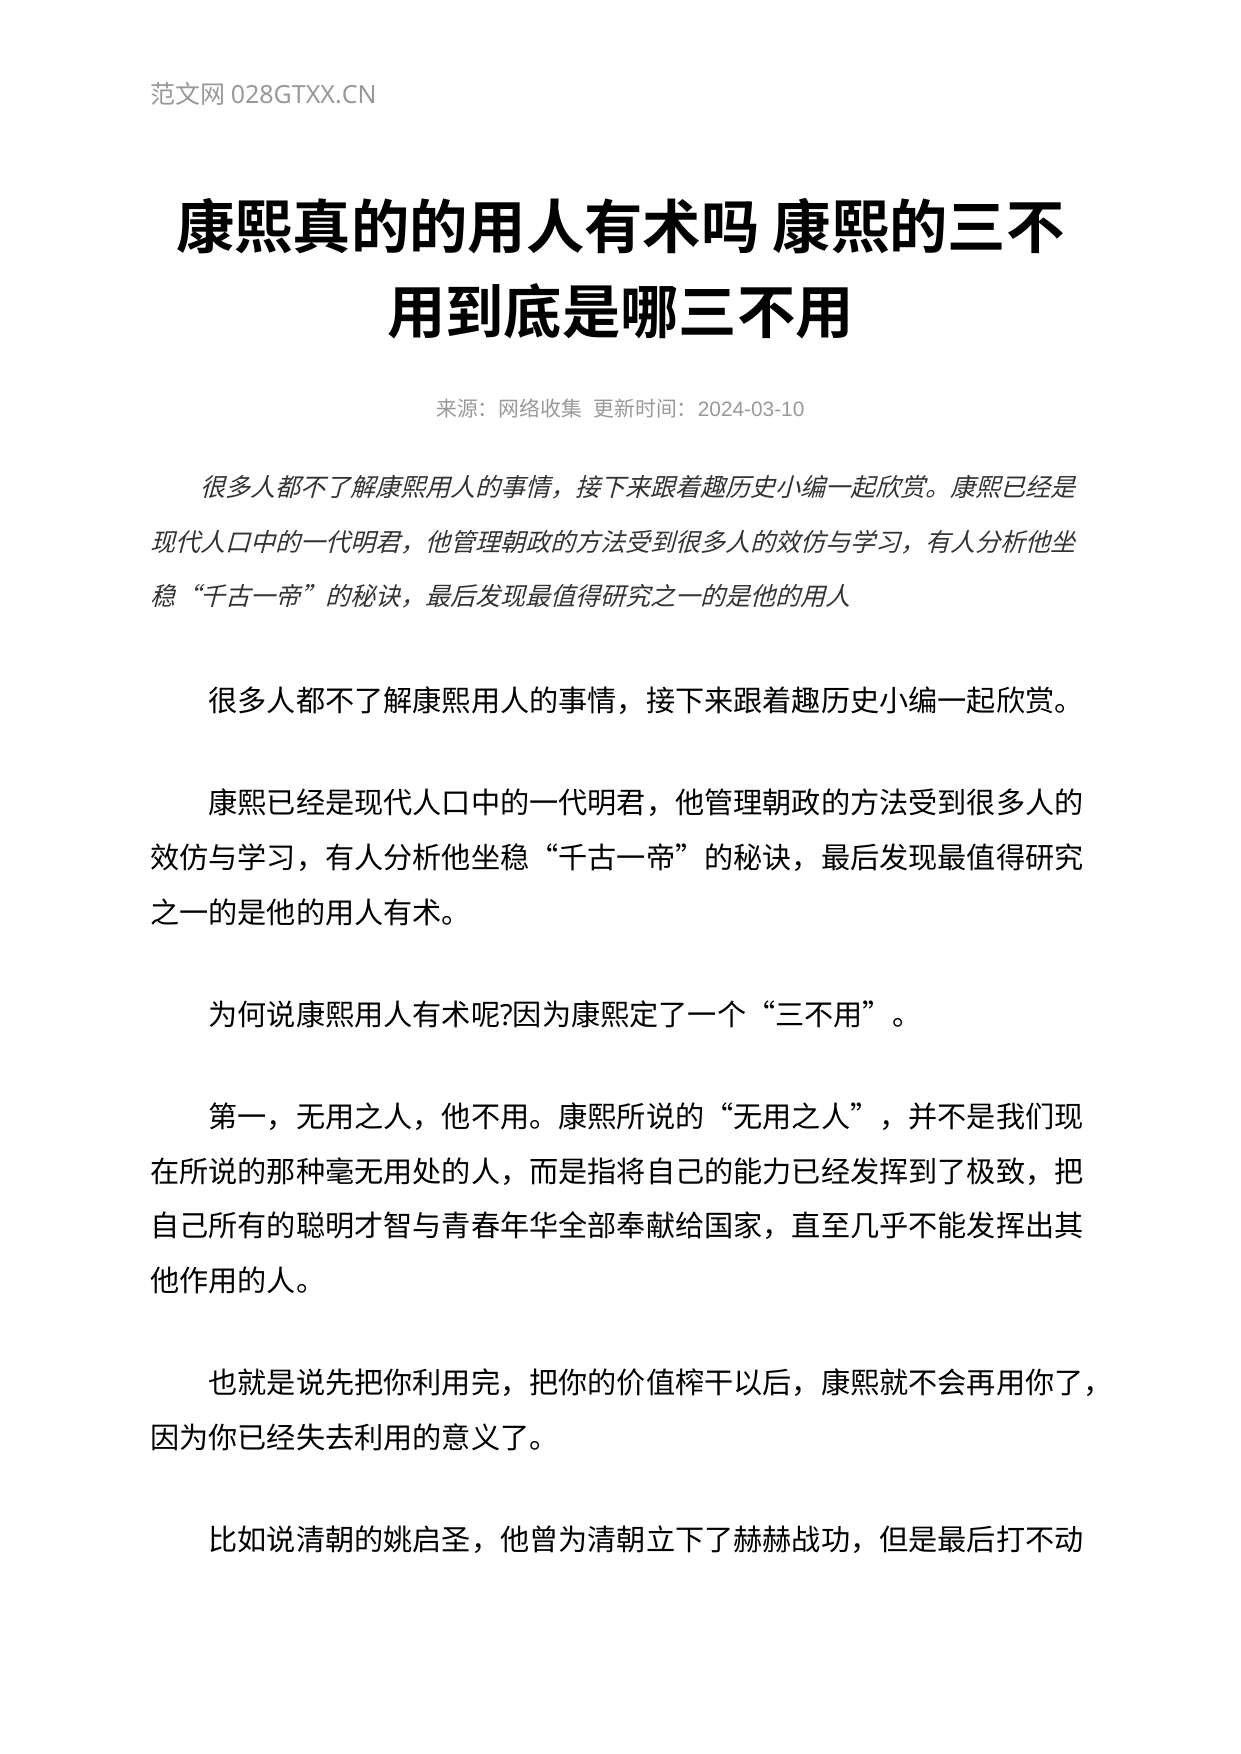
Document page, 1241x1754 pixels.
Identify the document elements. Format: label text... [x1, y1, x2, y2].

text 也就是说先把你利用完，把你的价值榨干以后，康熙就不会再用你了，因为你已经失去利用的意义了。 [150, 1360, 1090, 1457]
text 第一，无用之人，他不用。康熙所说的“无用之人”，并不是我们现在所说的那种毫无用处的人，而是指将自己的能力已经发挥到了极致，把自己所有的聪明才智与青春年华全部奉献给国家，直至几乎不能发挥出其他作用的人。 [150, 1093, 1090, 1300]
text 很多人都不了解康熙用人的事情，接下来跟着趣历史小编一起欣赏。 [150, 678, 1090, 720]
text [150, 1516, 1090, 1559]
text 来源：网络收集 更新时间：2024-03-10 [150, 397, 1090, 421]
subtitle 康熙真的的用人有术吗 康熙的三不用到底是哪三不用 [150, 181, 1090, 350]
text 很多人都不了解康熙用人的事情，接下来跟着趣历史小编一起欣赏。康熙已经是现代人口中的一代明君，他管理朝政的方法受到很多人的效仿与学习，有人分析他坐稳“千古一帝”的秘诀，最后发现最值得研究之一的是他的用人 [150, 468, 1090, 613]
text 康熙已经是现代人口中的一代明君，他管理朝政的方法受到很多人的效仿与学习，有人分析他坐稳“千古一帝”的秘诀，最后发现最值得研究之一的是他的用人有术。 [150, 780, 1090, 932]
text 为何说康熙用人有术呢?因为康熙定了一个“三不用”。 [150, 991, 1090, 1034]
